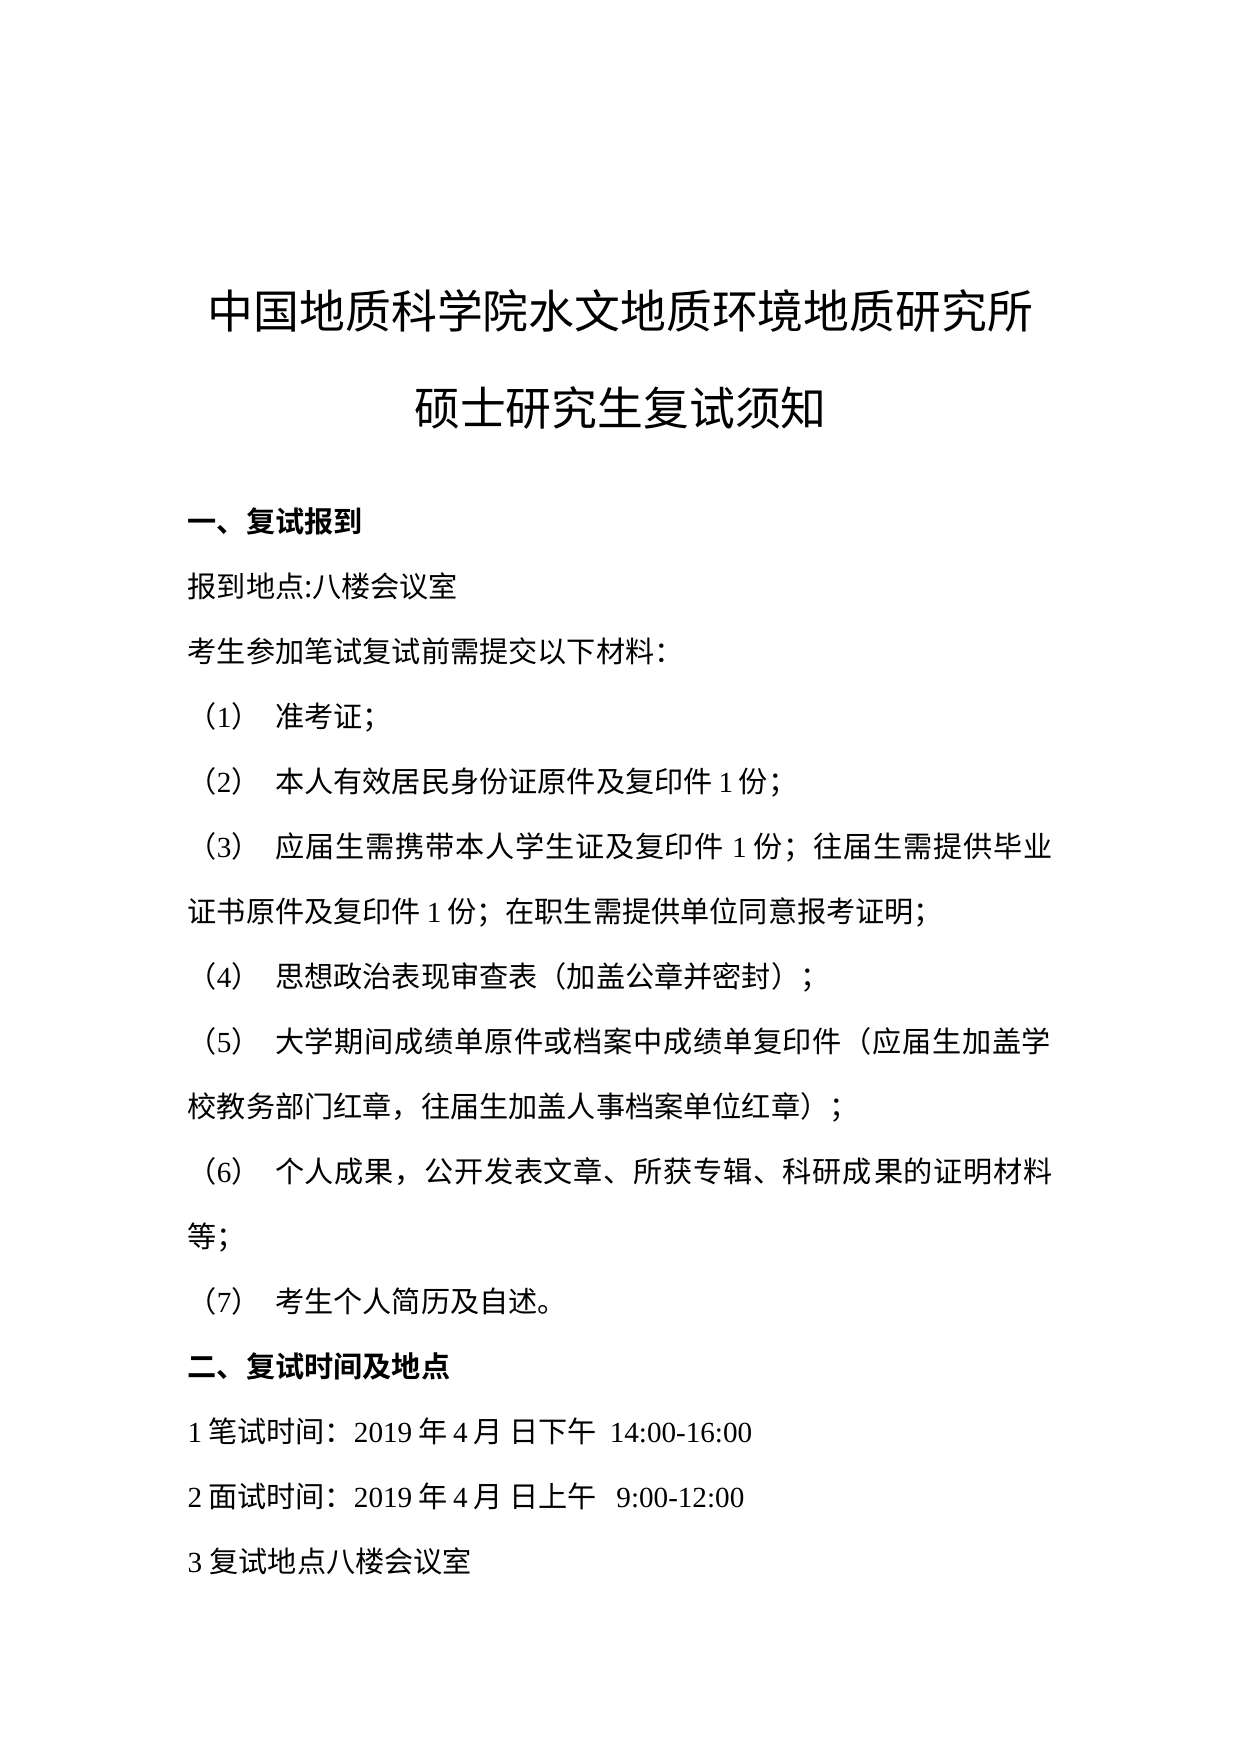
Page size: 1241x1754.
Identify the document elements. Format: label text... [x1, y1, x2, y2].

text 一、复试报到 [187, 487, 1053, 552]
list 本人有效居民身份证原件及复印件1份； [187, 747, 1053, 812]
list 考生参加笔试复试前需提交以下材料： [187, 617, 1053, 682]
list 思想政治表现审查表（加盖公章并密封）； [187, 942, 1053, 1007]
list 报到地点:八楼会议室 [187, 552, 1053, 617]
list 1笔试时间：2019年4月 日下午 14:00-16:00 [187, 1397, 1053, 1462]
list 大学期间成绩单原件或档案中成绩单复印件（应届生加盖学校教务部门红章，往届生加盖人事档案单位红章）； [187, 1007, 1053, 1137]
list 2面试时间：2019年4月 日上午 9:00-12:00 [187, 1462, 1053, 1527]
list 3 复试地点八楼会议室 [187, 1527, 1053, 1592]
text 二、复试时间及地点 [187, 1332, 1053, 1397]
list 准考证； [187, 682, 1053, 747]
list 应届生需携带本人学生证及复印件1份；往届生需提供毕业证书原件及复印件1份；在职生需提供单位同意报考证明； [187, 812, 1053, 942]
text 中国地质科学院水文地质环境地质研究所硕士研究生复试须知 [187, 259, 1053, 454]
list 考生个人简历及自述。 [187, 1267, 1053, 1332]
list 个人成果，公开发表文章、所获专辑、科研成果的证明材料等； [187, 1137, 1053, 1267]
